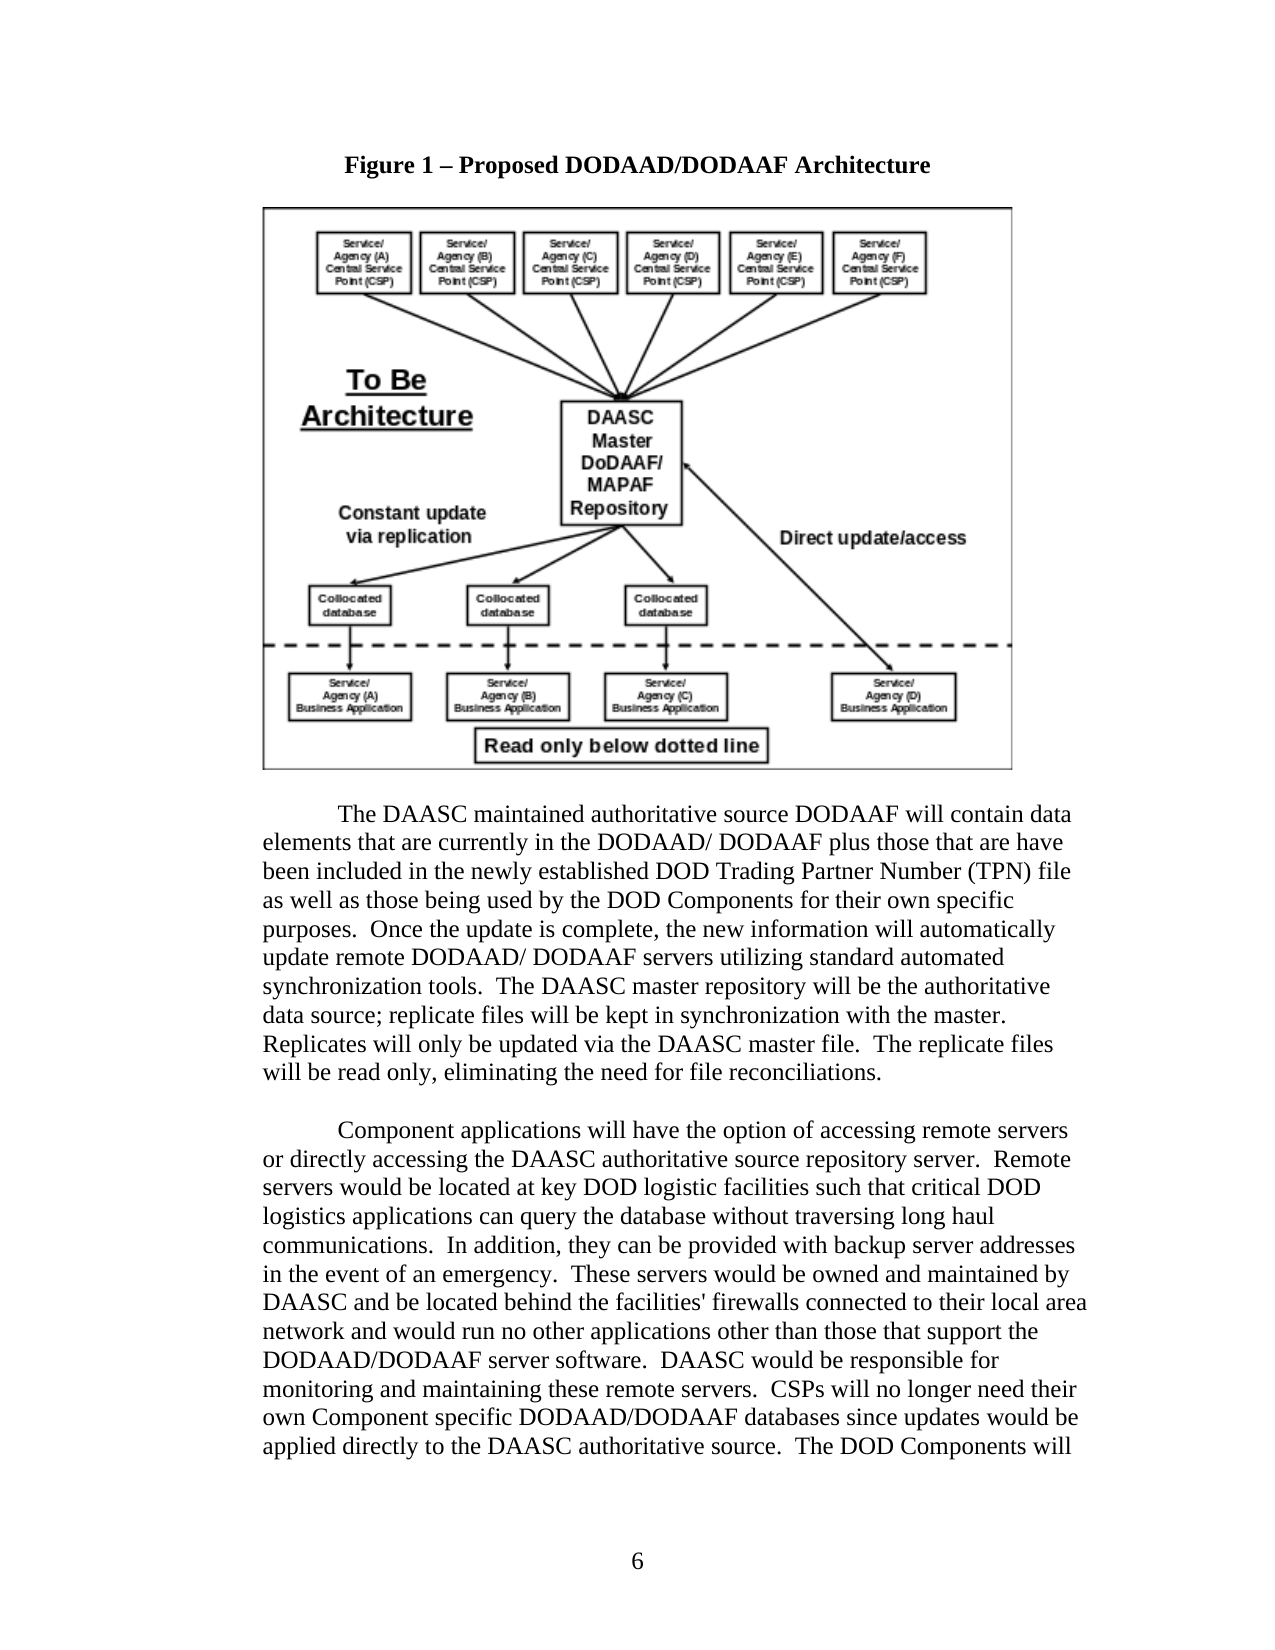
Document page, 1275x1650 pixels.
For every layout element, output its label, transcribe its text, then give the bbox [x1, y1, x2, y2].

text The DAASC maintained authoritative source DODAAF will contain data elements that are currently in the DODAAD/ DODAAF plus those that are have been included in the newly established DOD Trading Partner Number (TPN) file as well as those being used by the DOD Components for their own specific purposes. Once the update is complete, the new information will automatically update remote DODAAD/ DODAAF servers utilizing standard automated synchronization tools. The DAASC master repository will be the authoritative data source; replicate files will be kept in synchronization with the master. Replicates will only be updated via the DAASC master file. The replicate files will be read only, eliminating the need for file reconciliations. [262, 799, 1087, 1086]
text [262, 1115, 1087, 1460]
text Figure 1 – Proposed DODAAD/DODAAF Architecture [187, 150, 1087, 179]
